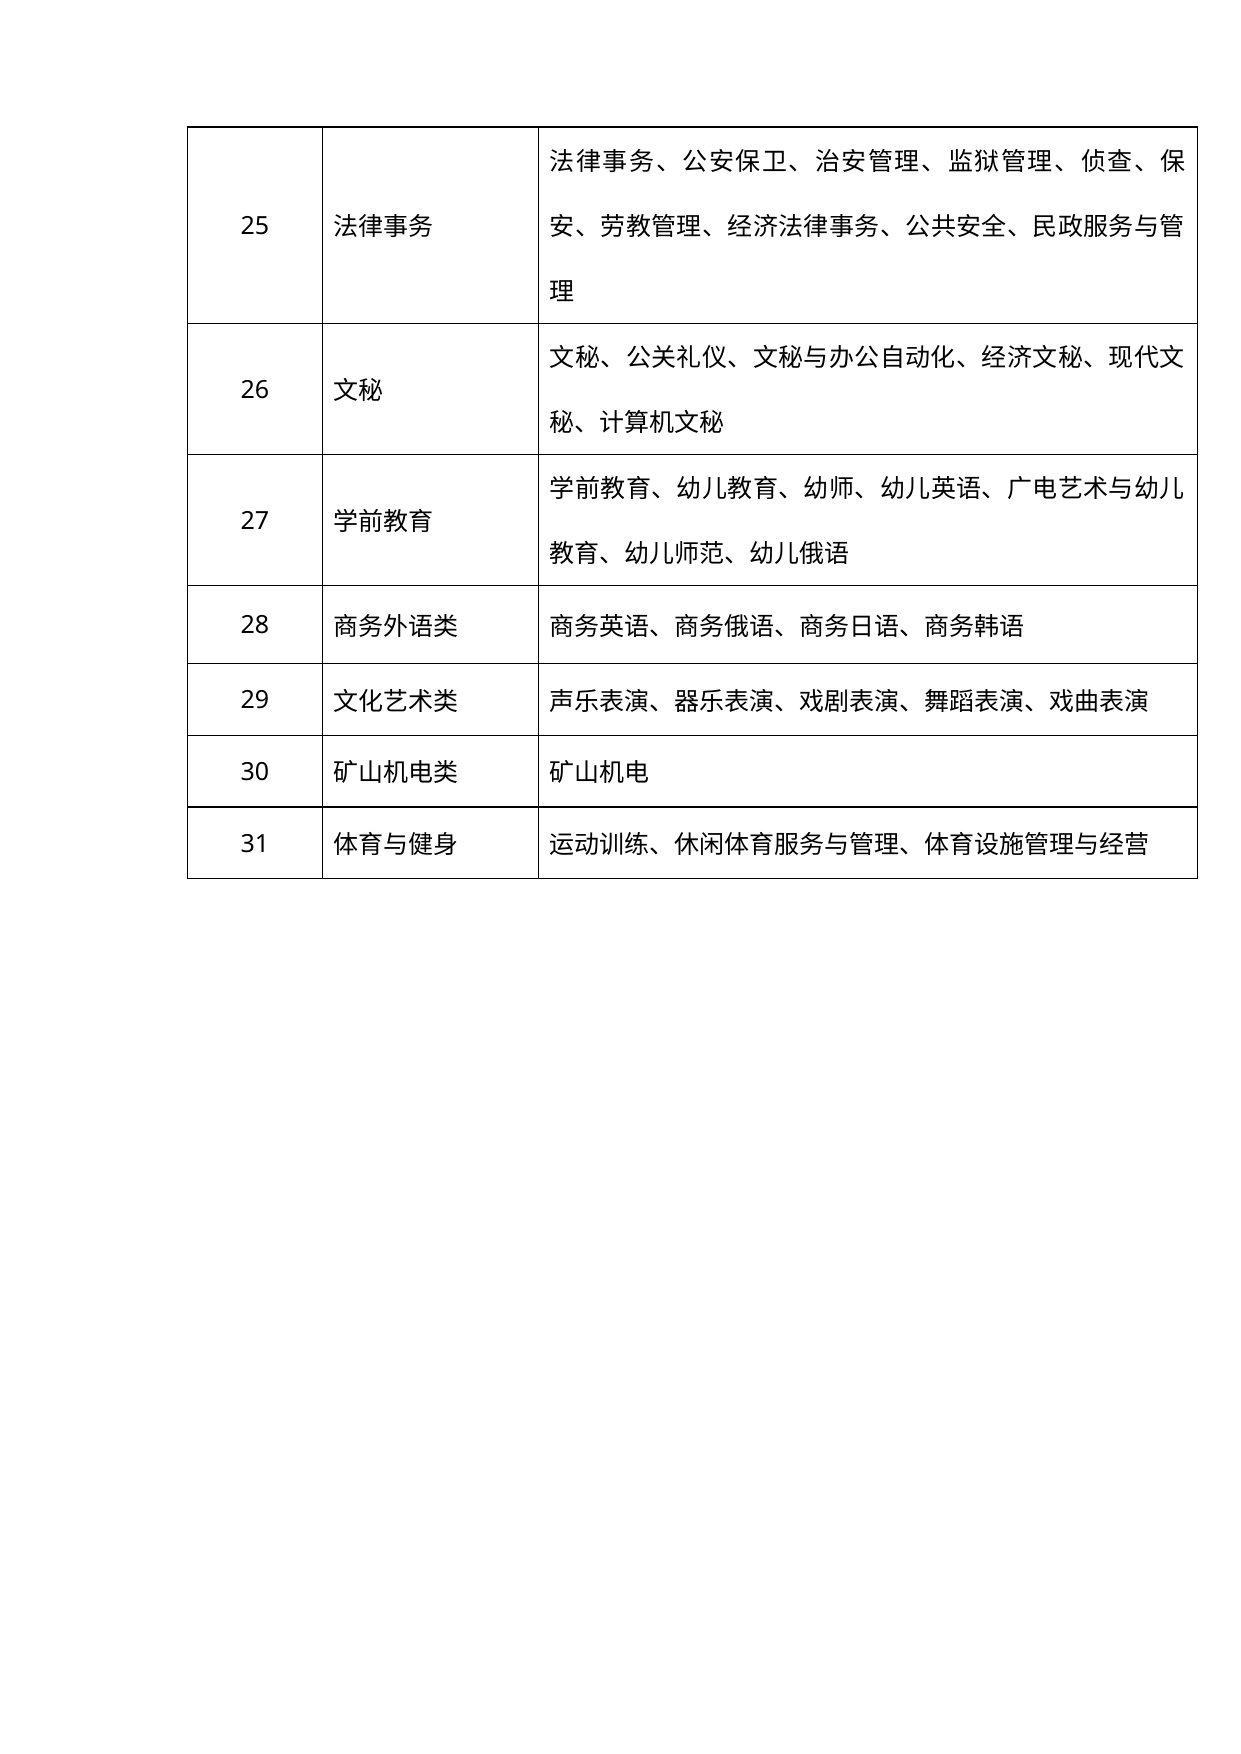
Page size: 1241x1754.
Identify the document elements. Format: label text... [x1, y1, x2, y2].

table_cell 文化艺术类 [323, 664, 538, 734]
table_cell 声乐表演、器乐表演、戏剧表演、舞蹈表演、戏曲表演 [539, 664, 1197, 734]
table_cell 31 [188, 808, 322, 878]
table_cell 法律事务、公安保卫、治安管理、监狱管理、侦查、保安、劳教管理、经济法律事务、公共安全、民政服务与管理 [539, 128, 1197, 322]
table_cell 矿山机电 [539, 736, 1197, 806]
table_cell 商务英语、商务俄语、商务日语、商务韩语 [539, 586, 1197, 663]
table_cell 25 [188, 128, 322, 322]
table_cell 文秘、公关礼仪、文秘与办公自动化、经济文秘、现代文秘、计算机文秘 [539, 324, 1197, 453]
table_cell 体育与健身 [323, 808, 538, 878]
table_cell 26 [188, 324, 322, 453]
table_cell 矿山机电类 [323, 736, 538, 806]
table_cell 运动训练、休闲体育服务与管理、体育设施管理与经营 [539, 808, 1197, 878]
table_cell 28 [188, 586, 322, 663]
table_cell 学前教育、幼儿教育、幼师、幼儿英语、广电艺术与幼儿教育、幼儿师范、幼儿俄语 [539, 455, 1197, 584]
table_cell 文秘 [323, 324, 538, 453]
table_cell 法律事务 [323, 128, 538, 322]
table_cell 29 [188, 664, 322, 734]
table_cell 学前教育 [323, 455, 538, 584]
table_cell 30 [188, 736, 322, 806]
table_cell 27 [188, 455, 322, 584]
table_cell 商务外语类 [323, 586, 538, 663]
